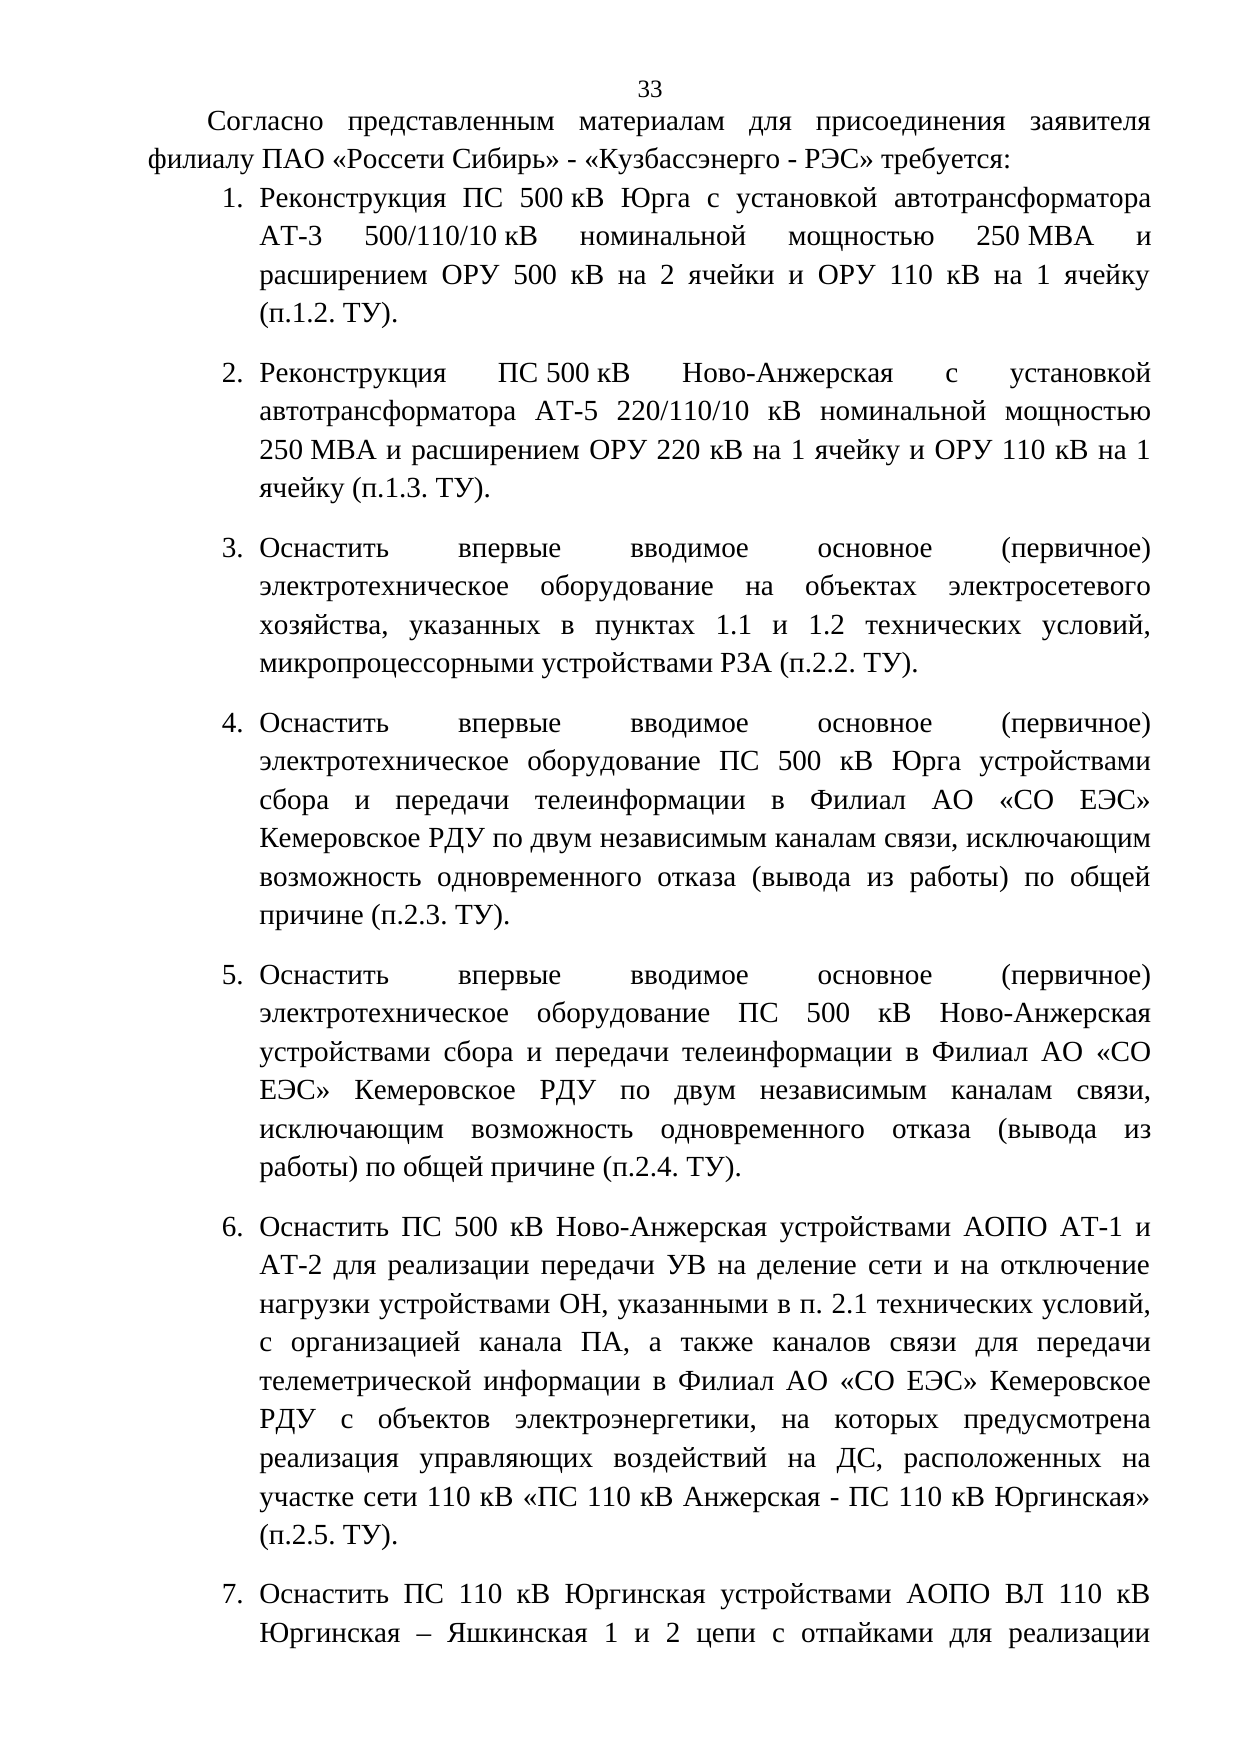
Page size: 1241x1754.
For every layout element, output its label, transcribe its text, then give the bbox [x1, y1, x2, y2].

list Оснастить впервые вводимое основное (первичное) электротехническое оборудование ПС 500 кВ Юрга устройствами сбора и передачи телеинформации в Филиал АО «СО ЕЭС» Кемеровское РДУ по двум независимым каналам связи, исключающим возможность одновременного отказа (вывода из работы) по общей причине (п.2.3. ТУ). [222, 705, 1152, 931]
list Оснастить впервые вводимое основное (первичное) электротехническое оборудование на объектах электросетевого хозяйства, указанных в пунктах 1.1 и 1.2 технических условий, микропроцессорными устройствами РЗА (п.2.2. ТУ). [222, 530, 1152, 679]
list Оснастить ПС 500 кВ Ново-Анжерская устройствами АОПО АТ-1 и АТ-2 для реализации передачи УВ на деление сети и на отключение нагрузки устройствами ОН, указанными в п. 2.1 технических условий, с организацией канала ПА, а также каналов связи для передачи телеметрической информации в Филиал АО «СО ЕЭС» Кемеровское РДУ с объектов электроэнергетики, на которых предусмотрена реализация управляющих воздействий на ДС, расположенных на участке сети 110 кВ «ПС 110 кВ Анжерская - ПС 110 кВ Юргинская» (п.2.5. ТУ). [222, 1209, 1152, 1551]
text Согласно представленным материалам для присоединения заявителя филиалу ПАО «Россети Сибирь» - «Кузбассэнерго - РЭС» требуется: [148, 103, 1152, 175]
list Оснастить впервые вводимое основное (первичное) электротехническое оборудование ПС 500 кВ Ново-Анжерская устройствами сбора и передачи телеинформации в Филиал АО «СО ЕЭС» Кемеровское РДУ по двум независимым каналам связи, исключающим возможность одновременного отказа (вывода из работы) по общей причине (п.2.4. ТУ). [222, 957, 1152, 1183]
list Реконструкция ПС 500 кВ Ново-Анжерская с установкой автотрансформатора АТ-5 220/110/10 кВ номинальной мощностью 250 MBA и расширением ОРУ 220 кВ на 1 ячейку и ОРУ 110 кВ на 1 ячейку (п.1.3. ТУ). [222, 355, 1152, 504]
list Реконструкция ПС 500 кВ Юрга с установкой автотрансформатора АТ-3 500/110/10 кВ номинальной мощностью 250 MBA и расширением ОРУ 500 кВ на 2 ячейки и ОРУ 110 кВ на 1 ячейку (п.1.2. ТУ). [222, 180, 1152, 329]
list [222, 1577, 1152, 1649]
